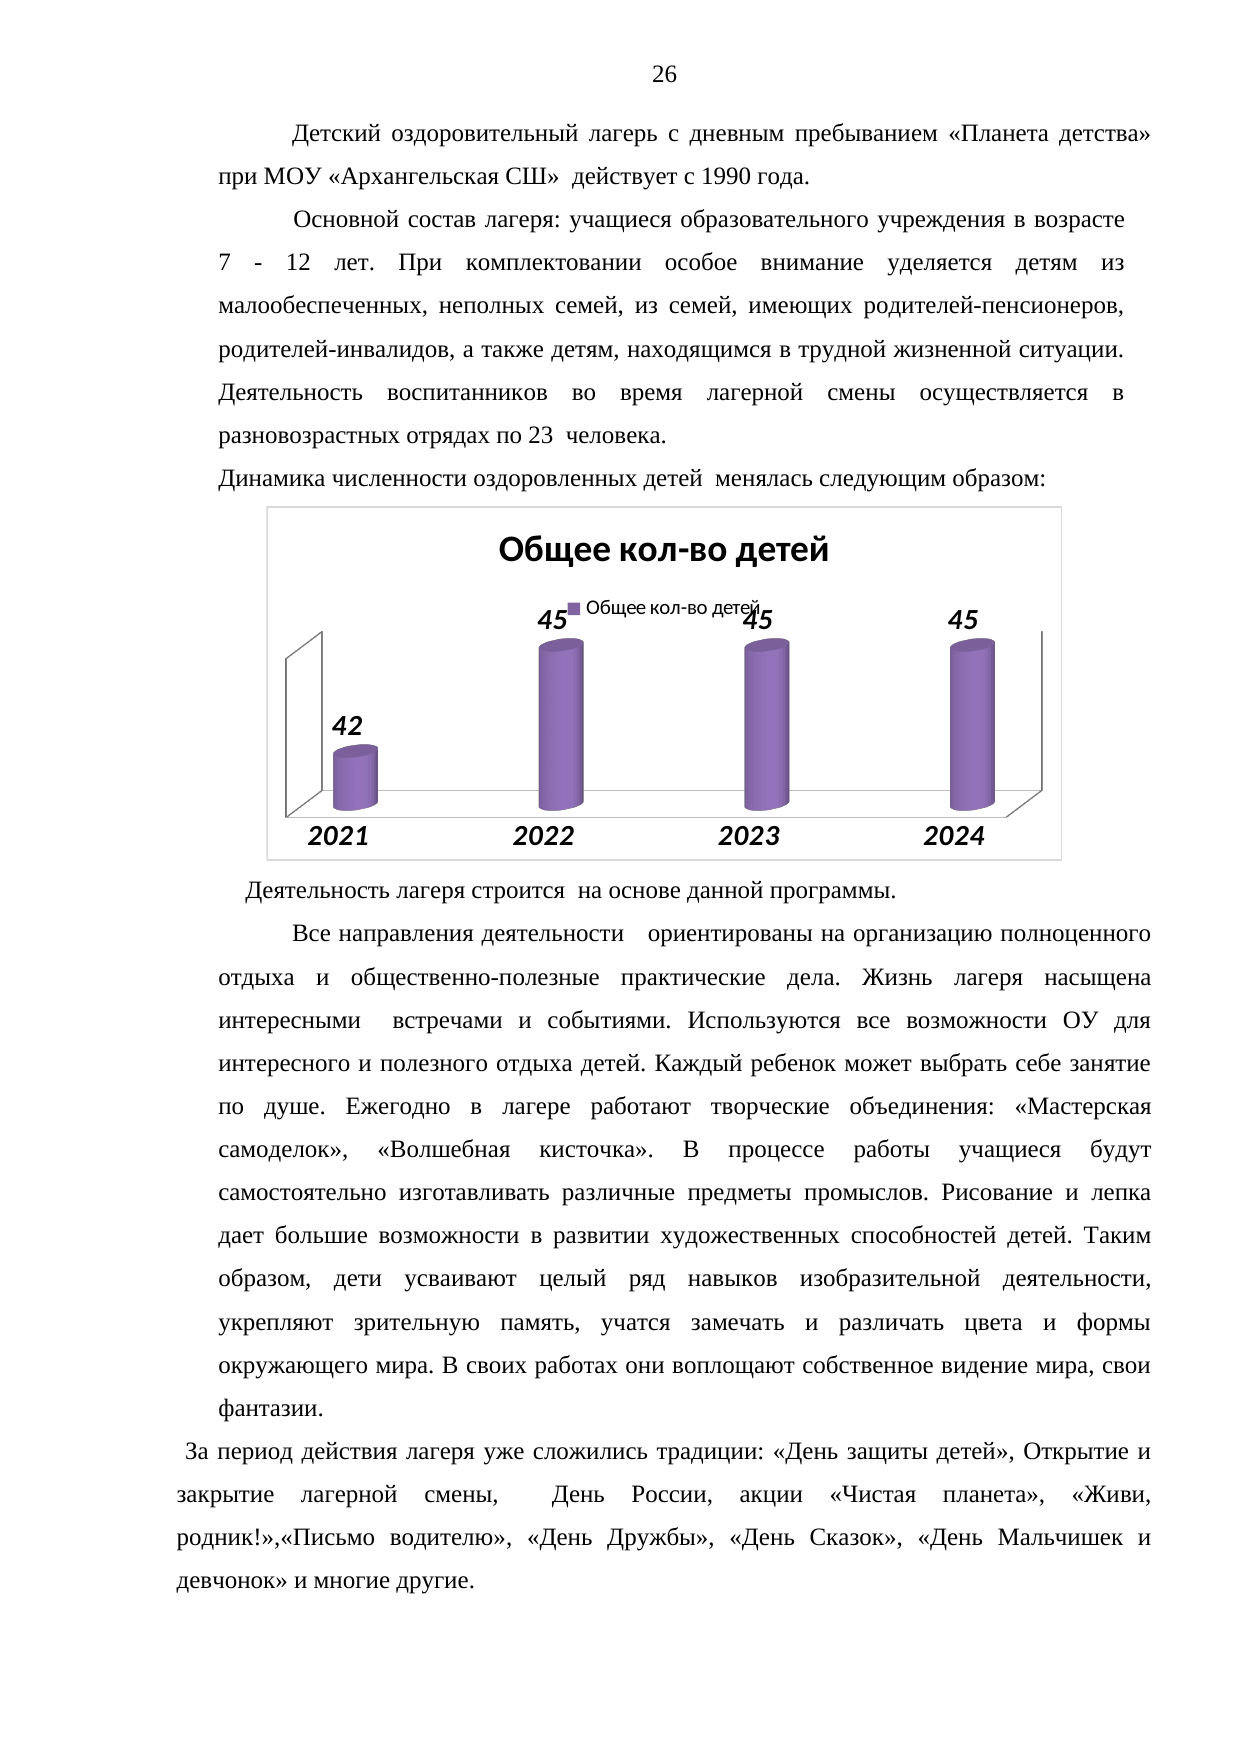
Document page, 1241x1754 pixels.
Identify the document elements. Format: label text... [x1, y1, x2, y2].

text Деятельность лагеря строится на основе данной программы. [176, 875, 1152, 904]
text Динамика численности оздоровленных детей менялась следующим образом: [218, 463, 1125, 492]
text Все направления деятельности ориентированы на организацию полноценного отдыха и общественно-полезные практические дела. Жизнь лагеря насыщена интересными встречами и событиями. Используются все возможности ОУ для интересного и полезного отдыха детей. Каждый ребенок может выбрать себе занятие по душе. Ежегодно в лагере работают творческие объединения: «Мастерская самоделок», «Волшебная кисточка». В процессе работы учащиеся будут самостоятельно изготавливать различные предметы промыслов. Рисование и лепка дает большие возможности в развитии художественных способностей детей. Таким образом, дети усваивают целый ряд навыков изобразительной деятельности, укрепляют зрительную память, учатся замечать и различать цвета и формы окружающего мира. В своих работах они воплощают собственное видение мира, свои фантазии. [218, 918, 1152, 1422]
text Детский оздоровительный лагерь с дневным пребыванием «Планета детства» при МОУ «Архангельская СШ» действует с 1990 года. [218, 118, 1152, 190]
text За период действия лагеря уже сложились традиции: «День защиты детей», Открытие и закрытие лагерной смены, День России, акции «Чистая планета», «Живи, родник!»,«Письмо водителю», «День Дружбы», «День Сказок», «День Мальчишек и девчонок» и многие другие. [176, 1436, 1152, 1594]
text Основной состав лагеря: учащиеся образовательного учреждения в возрасте 7 - 12 лет. При комплектовании особое внимание уделяется детям из малообеспеченных, неполных семей, из семей, имеющих родителей-пенсионеров, родителей-инвалидов, а также детям, находящимся в трудной жизненной ситуации. Деятельность воспитанников во время лагерной смены осуществляется в разновозрастных отрядах по 23 человека. [218, 204, 1125, 449]
